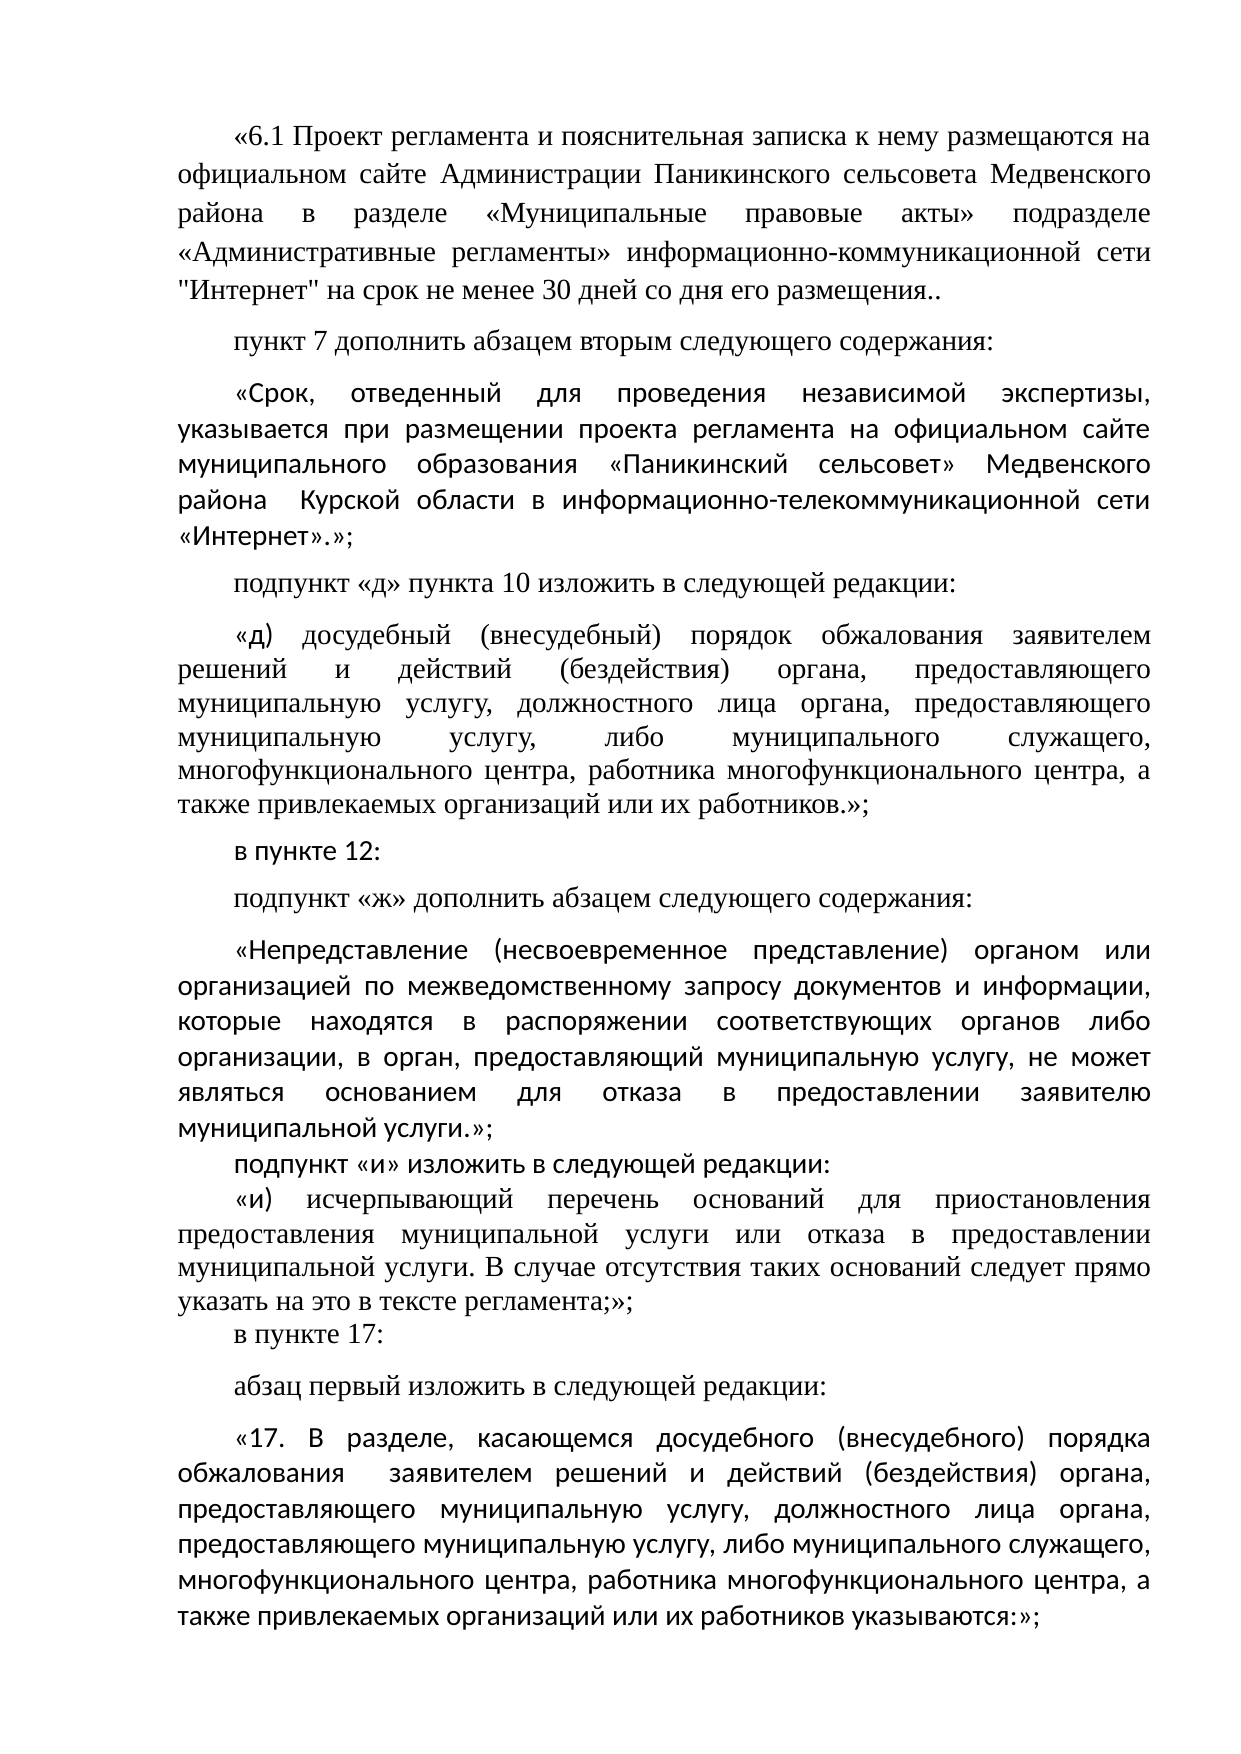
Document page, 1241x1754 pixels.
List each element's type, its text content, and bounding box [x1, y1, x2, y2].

text подпункт «и» изложить в следующей редакции: [177, 1145, 1152, 1180]
text «Непредставление (несвоевременное представление) органом или организацией по межведомственному запросу документов и информации, которые находятся в распоряжении соответствующих органов либо организации, в орган, предоставляющий муниципальную услугу, не может являться основанием для отказа в предоставлении заявителю муниципальной услуги.»; [177, 931, 1152, 1145]
text «и) исчерпывающий перечень оснований для приостановления предоставления муниципальной услуги или отказа в предоставлении муниципальной услуги. В случае отсутствия таких оснований следует прямо указать на это в тексте регламента;»; [177, 1180, 1152, 1317]
text абзац первый изложить в следующей редакции: [177, 1368, 1152, 1401]
text «17. В разделе, касающемся досудебного (внесудебного) порядка обжалования заявителем решений и действий (бездействия) органа, предоставляющего муниципальную услугу, должностного лица органа, предоставляющего муниципальную услугу, либо муниципального служащего, многофункционального центра, работника многофункционального центра, а также привлекаемых организаций или их работников указываются:»; [177, 1419, 1152, 1632]
text «6.1 Проект регламента и пояснительная записка к нему размещаются на официальном сайте Администрации Паникинского сельсовета Медвенского района в разделе «Муниципальные правовые акты» подразделе «Административные регламенты» информационно-коммуникационной сети "Интернет" на срок не менее 30 дней со дня его размещения.. [177, 118, 1152, 306]
text подпункт «д» пункта 10 изложить в следующей редакции: [177, 565, 1152, 598]
text «д) досудебный (внесудебный) порядок обжалования заявителем решений и действий (бездействия) органа, предоставляющего муниципальную услугу, должностного лица органа, предоставляющего муниципальную услугу, либо муниципального служащего, многофункционального центра, работника многофункционального центра, а также привлекаемых организаций или их работников.»; [177, 616, 1152, 819]
text подпункт «ж» дополнить абзацем следующего содержания: [177, 880, 1152, 913]
text «Срок, отведенный для проведения независимой экспертизы, указывается при размещении проекта регламента на официальном сайте муниципального образования «Паникинский сельсовет» Медвенского района Курской области в информационно-телекоммуникационной сети «Интернет».»; [177, 374, 1152, 552]
text пункт 7 дополнить абзацем вторым следующего содержания: [177, 323, 1152, 357]
text в пункте 12: [177, 832, 1152, 867]
text в пункте 17: [177, 1317, 1152, 1350]
